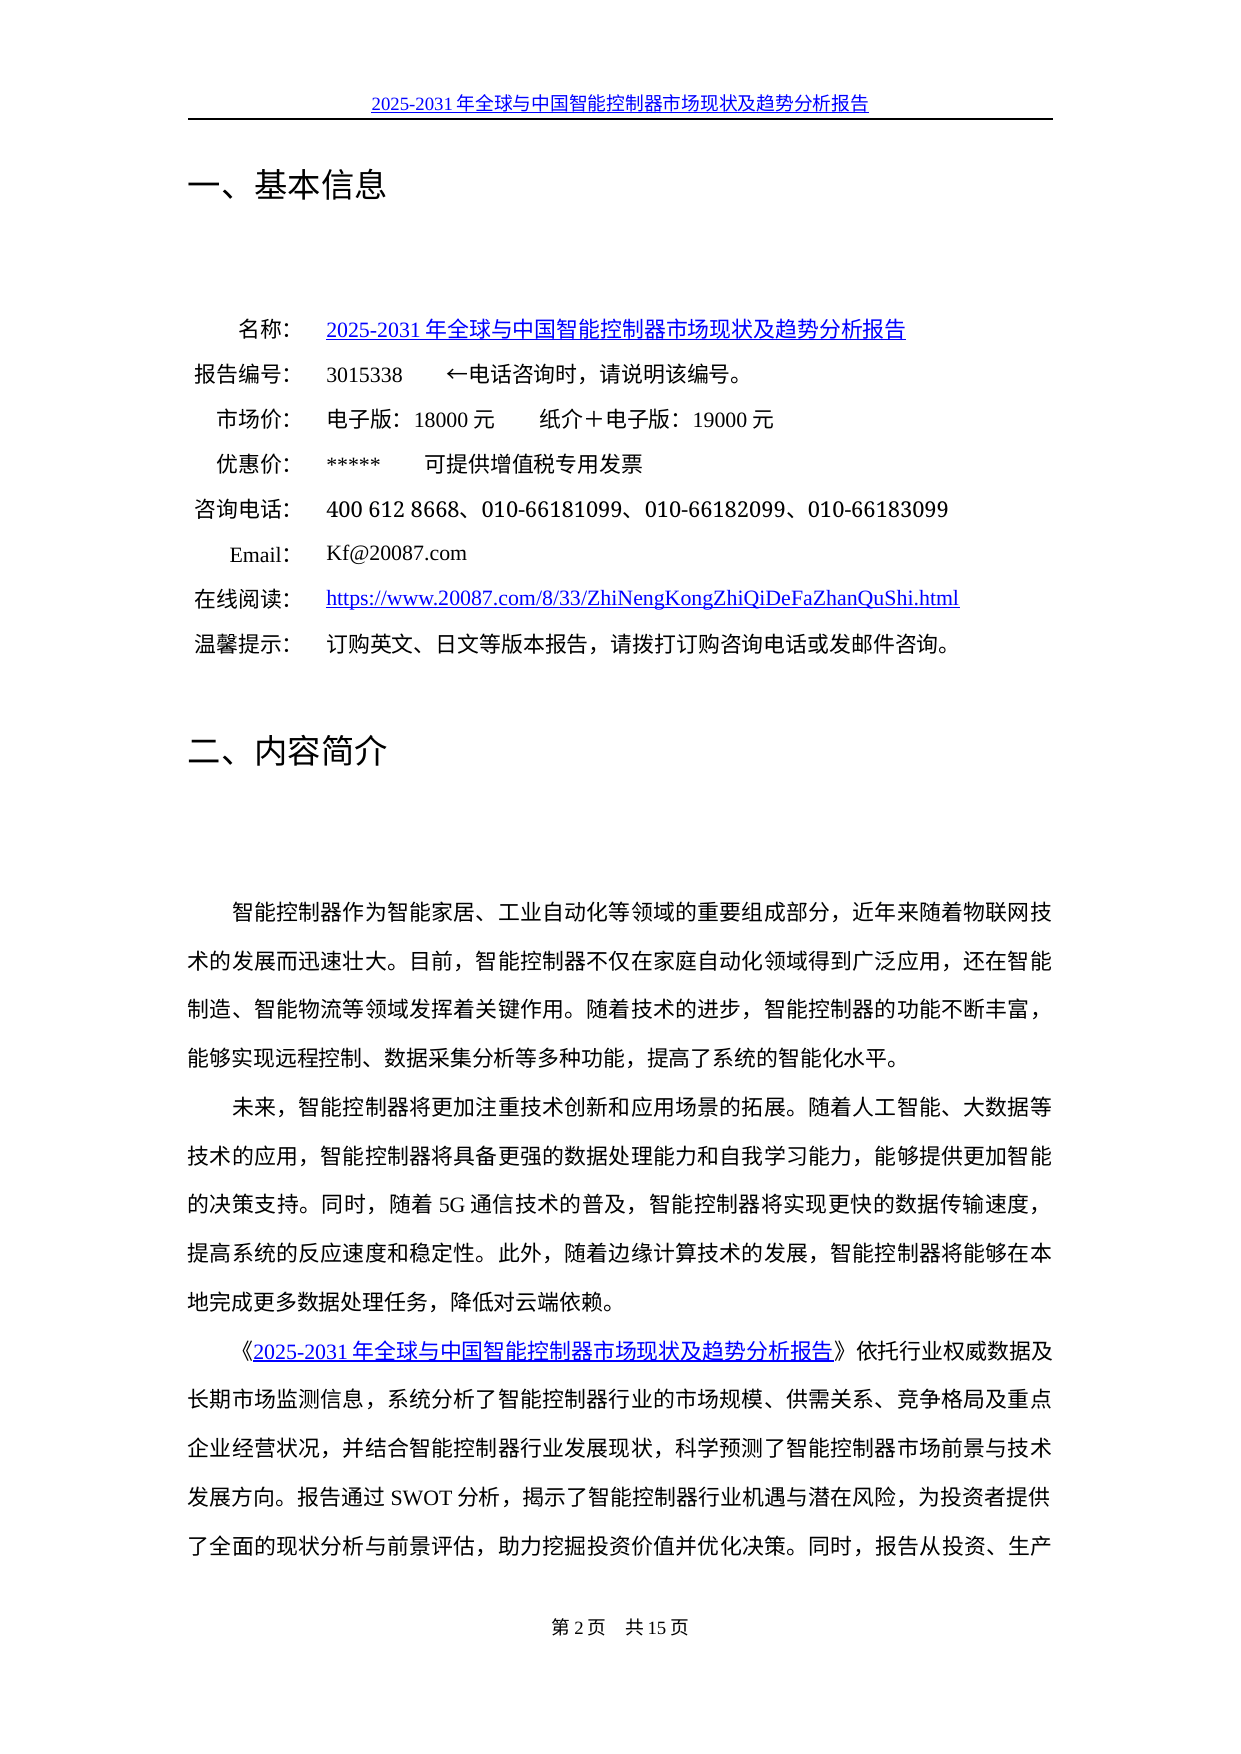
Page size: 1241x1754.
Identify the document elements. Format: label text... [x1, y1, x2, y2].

title 二、内容简介 [187, 717, 1053, 782]
table_cell 400 612 8668、010-66181099、010-66182099、010-66183099 [315, 492, 1073, 537]
table_cell 温馨提示： [167, 627, 315, 672]
table_cell Email： [167, 537, 315, 582]
table_cell [315, 582, 1073, 627]
table_cell Kf@20087.com [315, 537, 1073, 582]
table_cell 3015338 ←电话咨询时，请说明该编号。 [315, 357, 1073, 402]
table_cell 市场价： [167, 402, 315, 447]
table_cell 电子版：18000 元 纸介＋电子版：19000 元 [315, 402, 1073, 447]
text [187, 894, 1053, 1561]
table_cell 优惠价： [167, 447, 315, 492]
title 一、基本信息 [187, 150, 1053, 215]
table_header 2025-2031年全球与中国智能控制器市场现状及趋势分析报告 [315, 312, 1073, 357]
table_header 名称： [167, 312, 315, 357]
table_cell 咨询电话： [167, 492, 315, 537]
table_cell 在线阅读： [167, 582, 315, 627]
table_cell ***** 可提供增值税专用发票 [315, 447, 1073, 492]
table_cell 报告编号： [167, 357, 315, 402]
table_cell 订购英文、日文等版本报告，请拨打订购咨询电话或发邮件咨询。 [315, 627, 1073, 672]
